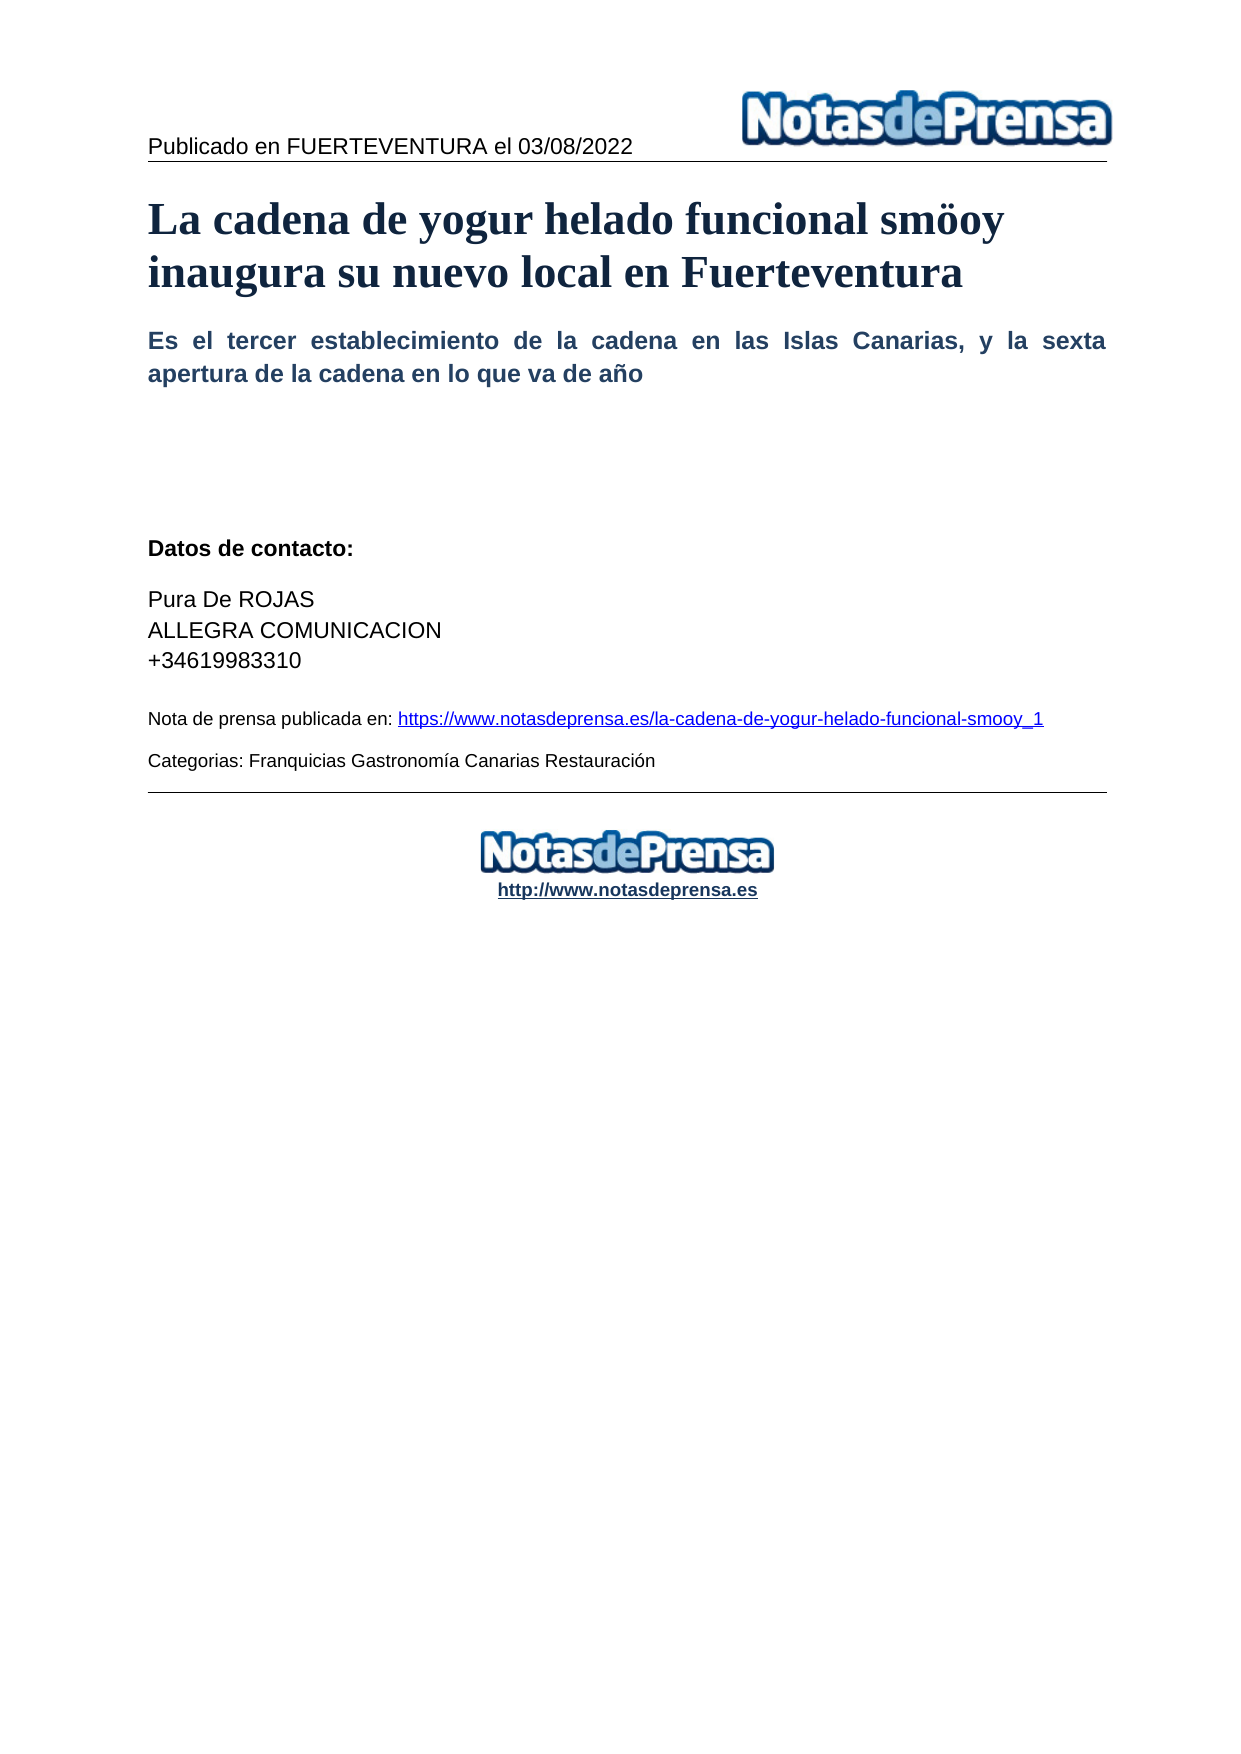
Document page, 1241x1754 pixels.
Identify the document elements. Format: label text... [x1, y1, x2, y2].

subtitle La cadena de yogur helado funcional smöoy inaugura su nuevo local en Fuerteventura [148, 192, 1107, 297]
text +34619983310 [148, 647, 1063, 673]
text Publicado en FUERTEVENTURA el 03/08/2022 [148, 133, 1107, 161]
text Datos de contacto: [148, 535, 1107, 562]
text ALLEGRA COMUNICACION [148, 617, 1063, 643]
text Categorias: Franquicias Gastronomía Canarias Restauración [148, 750, 1107, 771]
picture [742, 90, 1113, 148]
picture [480, 829, 775, 875]
text Pura De ROJAS [148, 586, 1063, 613]
text Nota de prensa publicada en: https://www.notasdeprensa.es/la-cadena-de-yogur-helado-funcional-smooy_1 [148, 707, 1107, 729]
text http://www.notasdeprensa.es [148, 879, 1107, 901]
subtitle Es el tercer establecimiento de la cadena en las Islas Canarias, y la sexta apertura de la cadena en lo que va de año [148, 326, 1107, 388]
